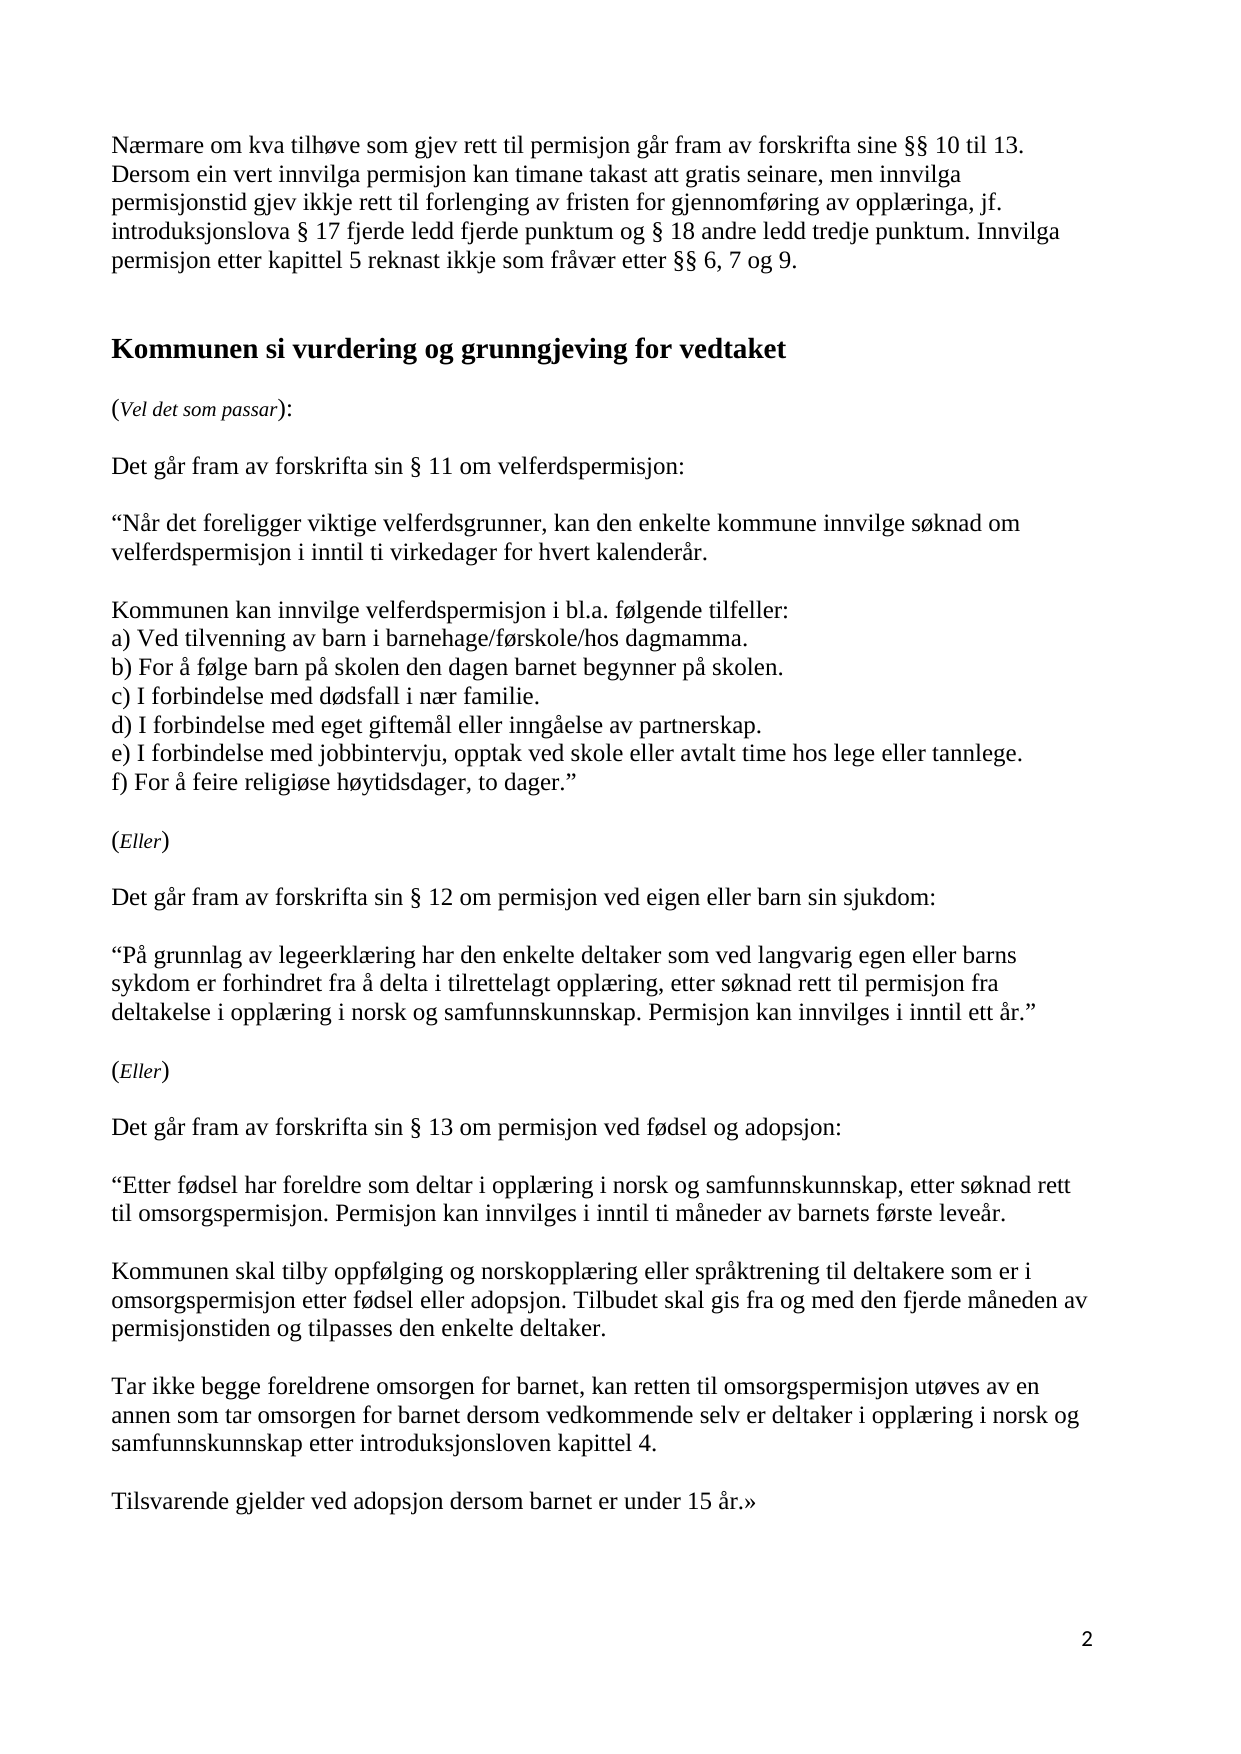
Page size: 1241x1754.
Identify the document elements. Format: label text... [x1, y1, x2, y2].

text a) Ved tilvenning av barn i barnehage/førskole/hos dagmamma. [111, 623, 1092, 652]
text Kommunen kan innvilge velferdspermisjon i bl.a. følgende tilfeller: [111, 595, 1092, 623]
text Tilsvarende gjelder ved adopsjon dersom barnet er under 15 år.» [111, 1486, 1092, 1515]
text (Eller) [111, 1055, 1092, 1083]
text c) I forbindelse med dødsfall i nær familie. [111, 681, 1092, 710]
text Tar ikke begge foreldrene omsorgen for barnet, kan retten til omsorgspermisjon utøves av en annen som tar omsorgen for barnet dersom vedkommende selv er deltaker i opplæring i norsk og samfunnskunnskap etter introduksjonsloven kapittel 4. [111, 1371, 1092, 1457]
text Nærmare om kva tilhøve som gjev rett til permisjon går fram av forskrifta sine §§ 10 til 13. Dersom ein vert innvilga permisjon kan timane takast att gratis seinare, men innvilga permisjonstid gjev ikkje rett til forlenging av fristen for gjennomføring av opplæringa, jf. introduksjonslova § 17 fjerde ledd fjerde punktum og § 18 andre ledd tredje punktum. Innvilga permisjon etter kapittel 5 reknast ikkje som fråvær etter §§ 6, 7 og 9. [111, 130, 1092, 274]
text f) For å feire religiøse høytidsdager, to dager.” [111, 767, 1092, 796]
text “Etter fødsel har foreldre som deltar i opplæring i norsk og samfunnskunnskap, etter søknad rett til omsorgspermisjon. Permisjon kan innvilges i inntil ti måneder av barnets første leveår. [111, 1170, 1092, 1227]
text d) I forbindelse med eget giftemål eller inngåelse av partnerskap. [111, 710, 1092, 738]
text (Vel det som passar): [111, 393, 1092, 422]
text Det går fram av forskrifta sin § 13 om permisjon ved fødsel og adopsjon: [111, 1112, 1092, 1141]
text Det går fram av forskrifta sin § 12 om permisjon ved eigen eller barn sin sjukdom: [111, 882, 1092, 911]
text b) For å følge barn på skolen den dagen barnet begynner på skolen. [111, 652, 1092, 681]
text Det går fram av forskrifta sin § 11 om velferdspermisjon: [111, 451, 1092, 480]
text Kommunen si vurdering og grunngjeving for vedtaket [111, 331, 1092, 365]
text “Når det foreligger viktige velferdsgrunner, kan den enkelte kommune innvilge søknad om velferdspermisjon i inntil ti virkedager for hvert kalenderår. [111, 508, 1092, 566]
text (Eller) [111, 825, 1092, 853]
text Kommunen skal tilby oppfølging og norskopplæring eller språktrening til deltakere som er i omsorgspermisjon etter fødsel eller adopsjon. Tilbudet skal gis fra og med den fjerde måneden av permisjonstiden og tilpasses den enkelte deltaker. [111, 1256, 1092, 1342]
text e) I forbindelse med jobbintervju, opptak ved skole eller avtalt time hos lege eller tannlege. [111, 738, 1092, 767]
text “På grunnlag av legeerklæring har den enkelte deltaker som ved langvarig egen eller barns sykdom er forhindret fra å delta i tilrettelagt opplæring, etter søknad rett til permisjon fra deltakelse i opplæring i norsk og samfunnskunnskap. Permisjon kan innvilges i inntil ett år.” [111, 940, 1092, 1026]
